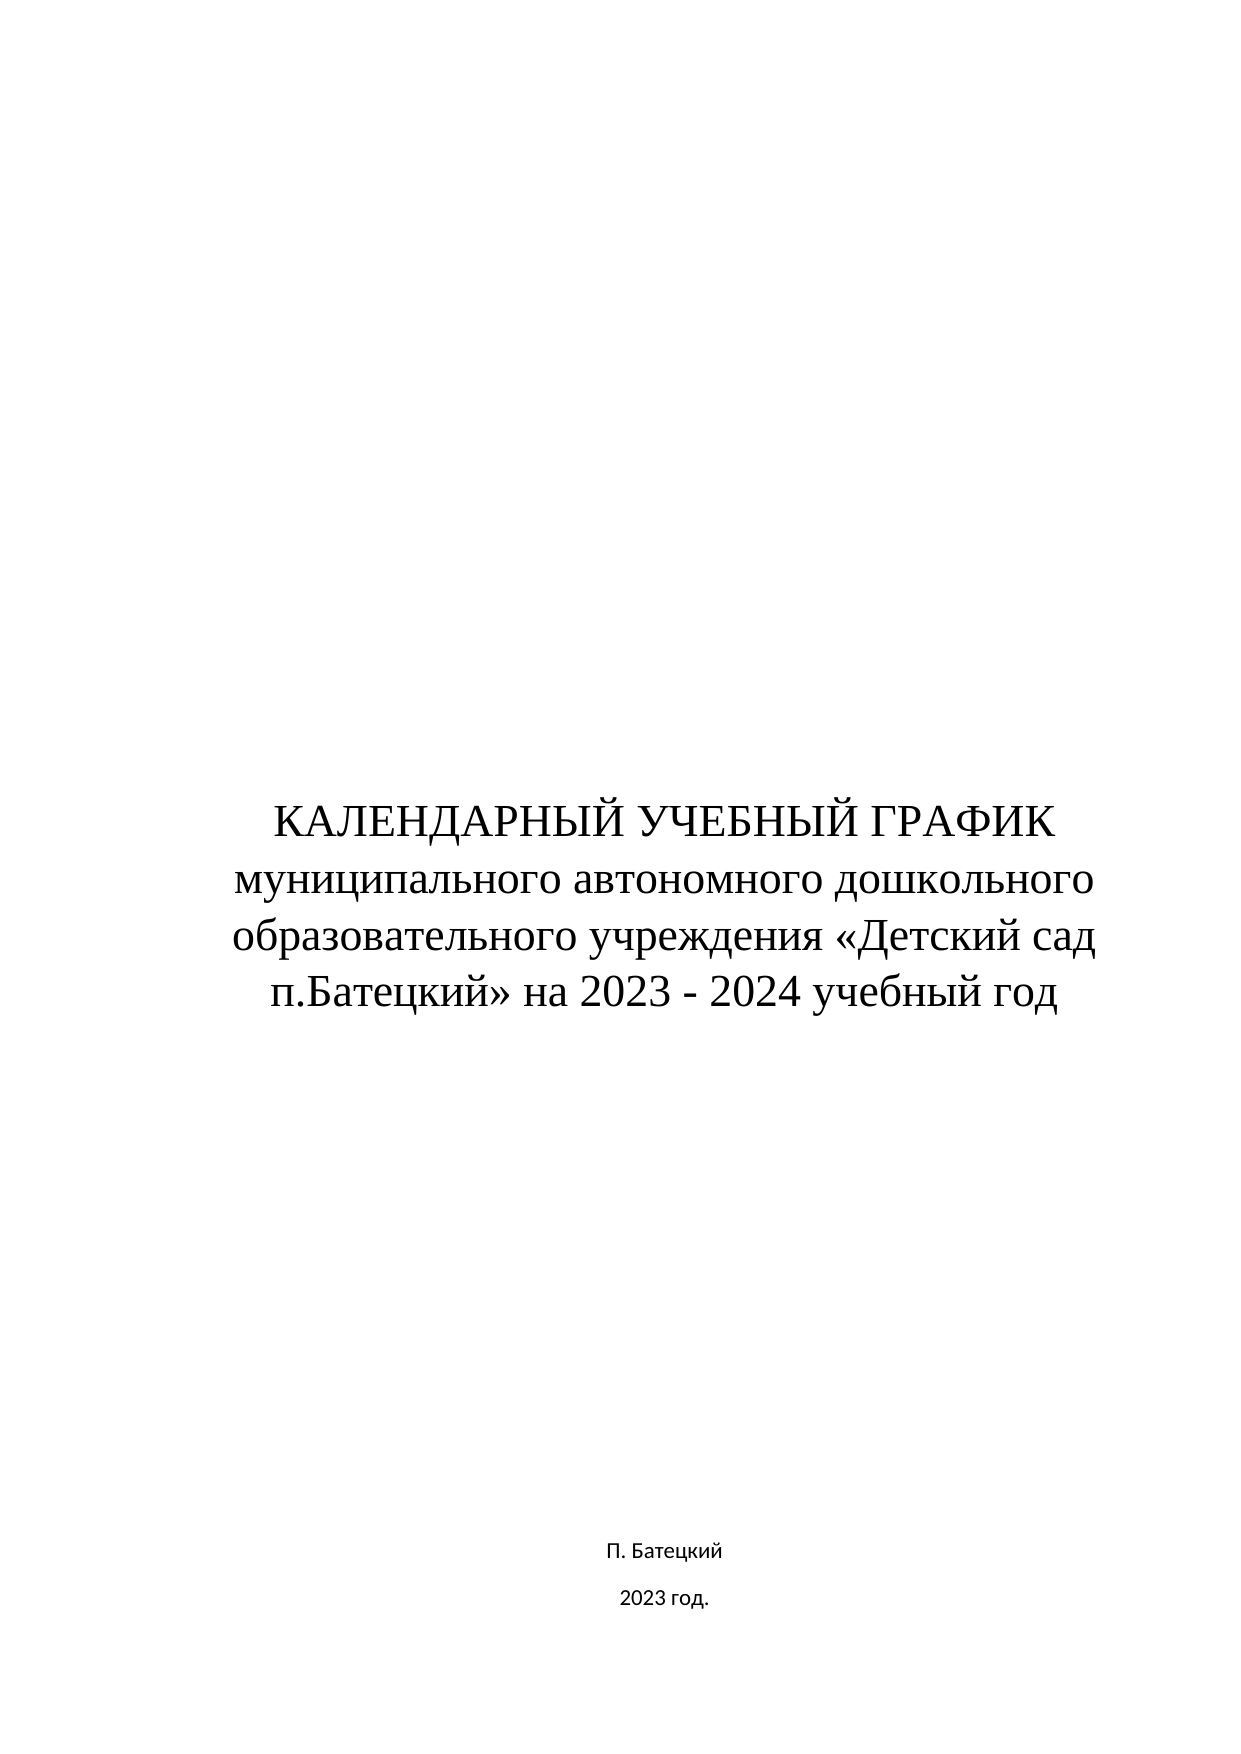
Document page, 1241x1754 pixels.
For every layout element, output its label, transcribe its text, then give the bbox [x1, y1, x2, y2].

text 2023 год. [177, 1583, 1152, 1611]
text П. Батецкий [177, 1536, 1152, 1564]
subtitle КАЛЕНДАРНЫЙ УЧЕБНЫЙ ГРАФИК муниципального автономного дошкольного образовательного учреждения «Детский сад п.Батецкий» на 2023 - 2024 учебный год [177, 793, 1152, 1017]
